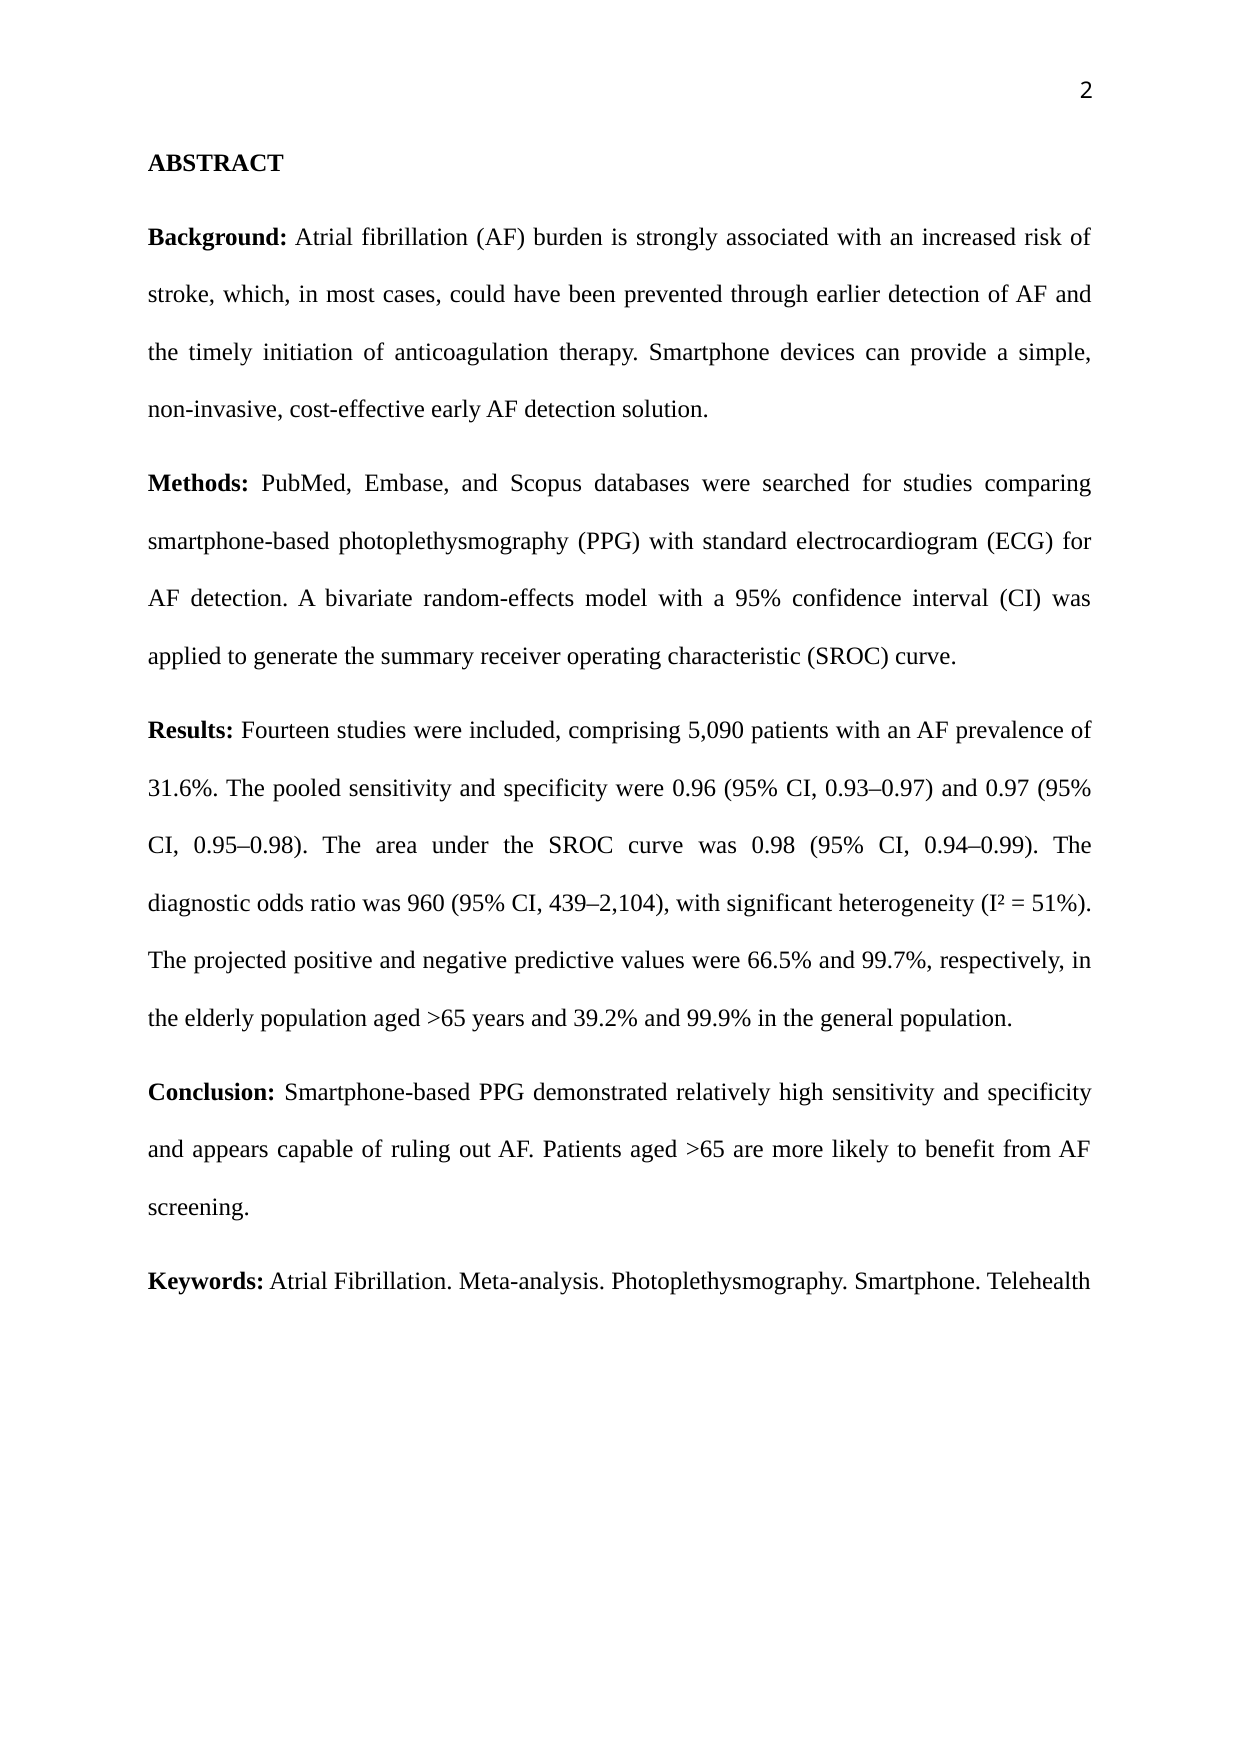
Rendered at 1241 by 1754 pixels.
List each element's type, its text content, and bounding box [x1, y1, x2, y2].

text Results: Fourteen studies were included, comprising 5,090 patients with an AF prevalence of 31.6%. The pooled sensitivity and specificity were 0.96 (95% CI, 0.93–0.97) and 0.97 (95% CI, 0.95–0.98). The area under the SROC curve was 0.98 (95% CI, 0.94–0.99). The diagnostic odds ratio was 960 (95% CI, 439–2,104), with significant heterogeneity (I² = 51%). The projected positive and negative predictive values were 66.5% and 99.7%, respectively, in the elderly population aged >65 years and 39.2% and 99.9% in the general population. [148, 715, 1092, 1031]
text ABSTRACT [148, 148, 1092, 176]
text Methods: PubMed, Embase, and Scopus databases were searched for studies comparing smartphone-based photoplethysmography (PPG) with standard electrocardiogram (ECG) for AF detection. A bivariate random-effects model with a 95% confidence interval (CI) was applied to generate the summary receiver operating characteristic (SROC) curve. [148, 468, 1092, 670]
text Keywords: Atrial Fibrillation. Meta-analysis. Photoplethysmography. Smartphone. Telehealth [148, 1266, 1092, 1295]
text Background: Atrial fibrillation (AF) burden is strongly associated with an increased risk of stroke, which, in most cases, could have been prevented through earlier detection of AF and the timely initiation of anticoagulation therapy. Smartphone devices can provide a simple, non-invasive, cost-effective early AF detection solution. [148, 222, 1092, 423]
text Conclusion: Smartphone-based PPG demonstrated relatively high sensitivity and specificity and appears capable of ruling out AF. Patients aged >65 are more likely to benefit from AF screening. [148, 1077, 1092, 1221]
